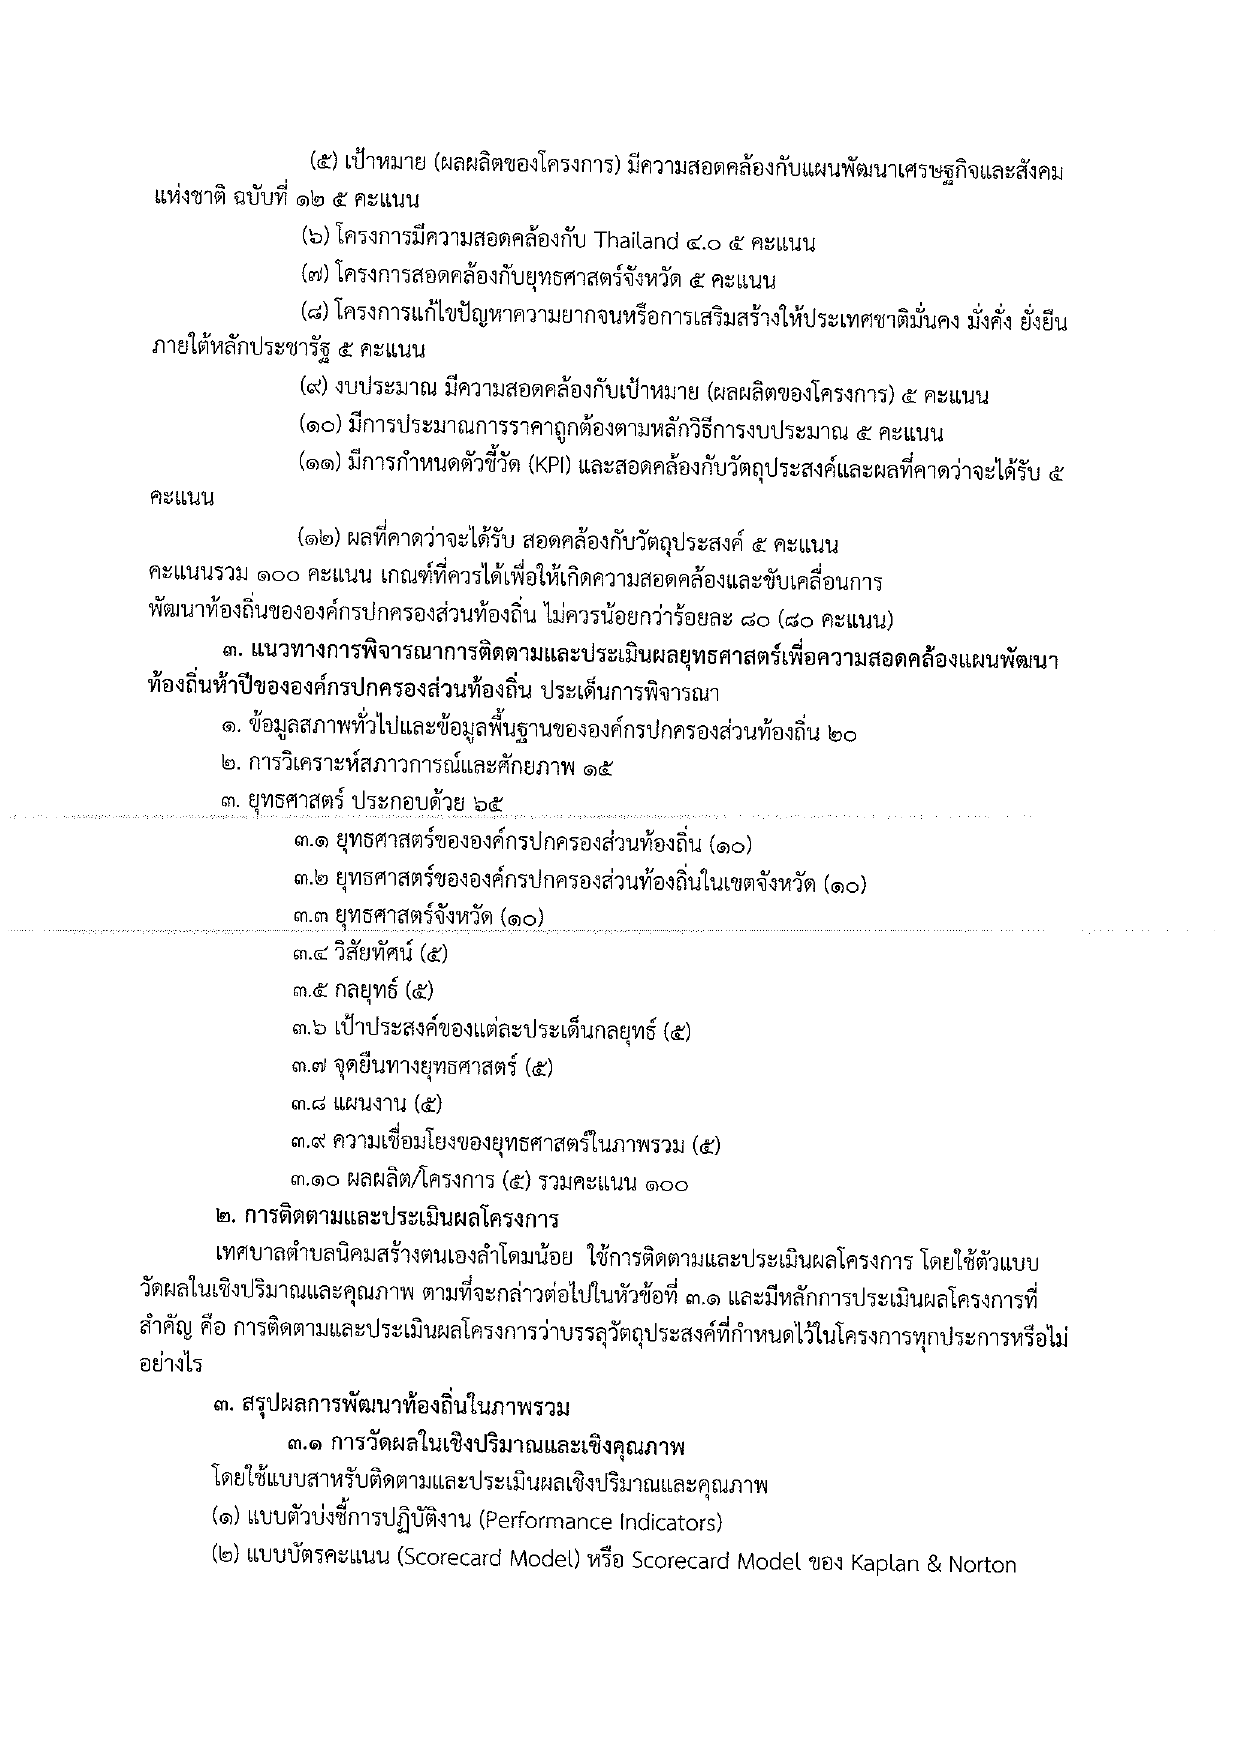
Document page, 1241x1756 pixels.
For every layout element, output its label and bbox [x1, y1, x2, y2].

picture [8, 147, 1215, 1576]
